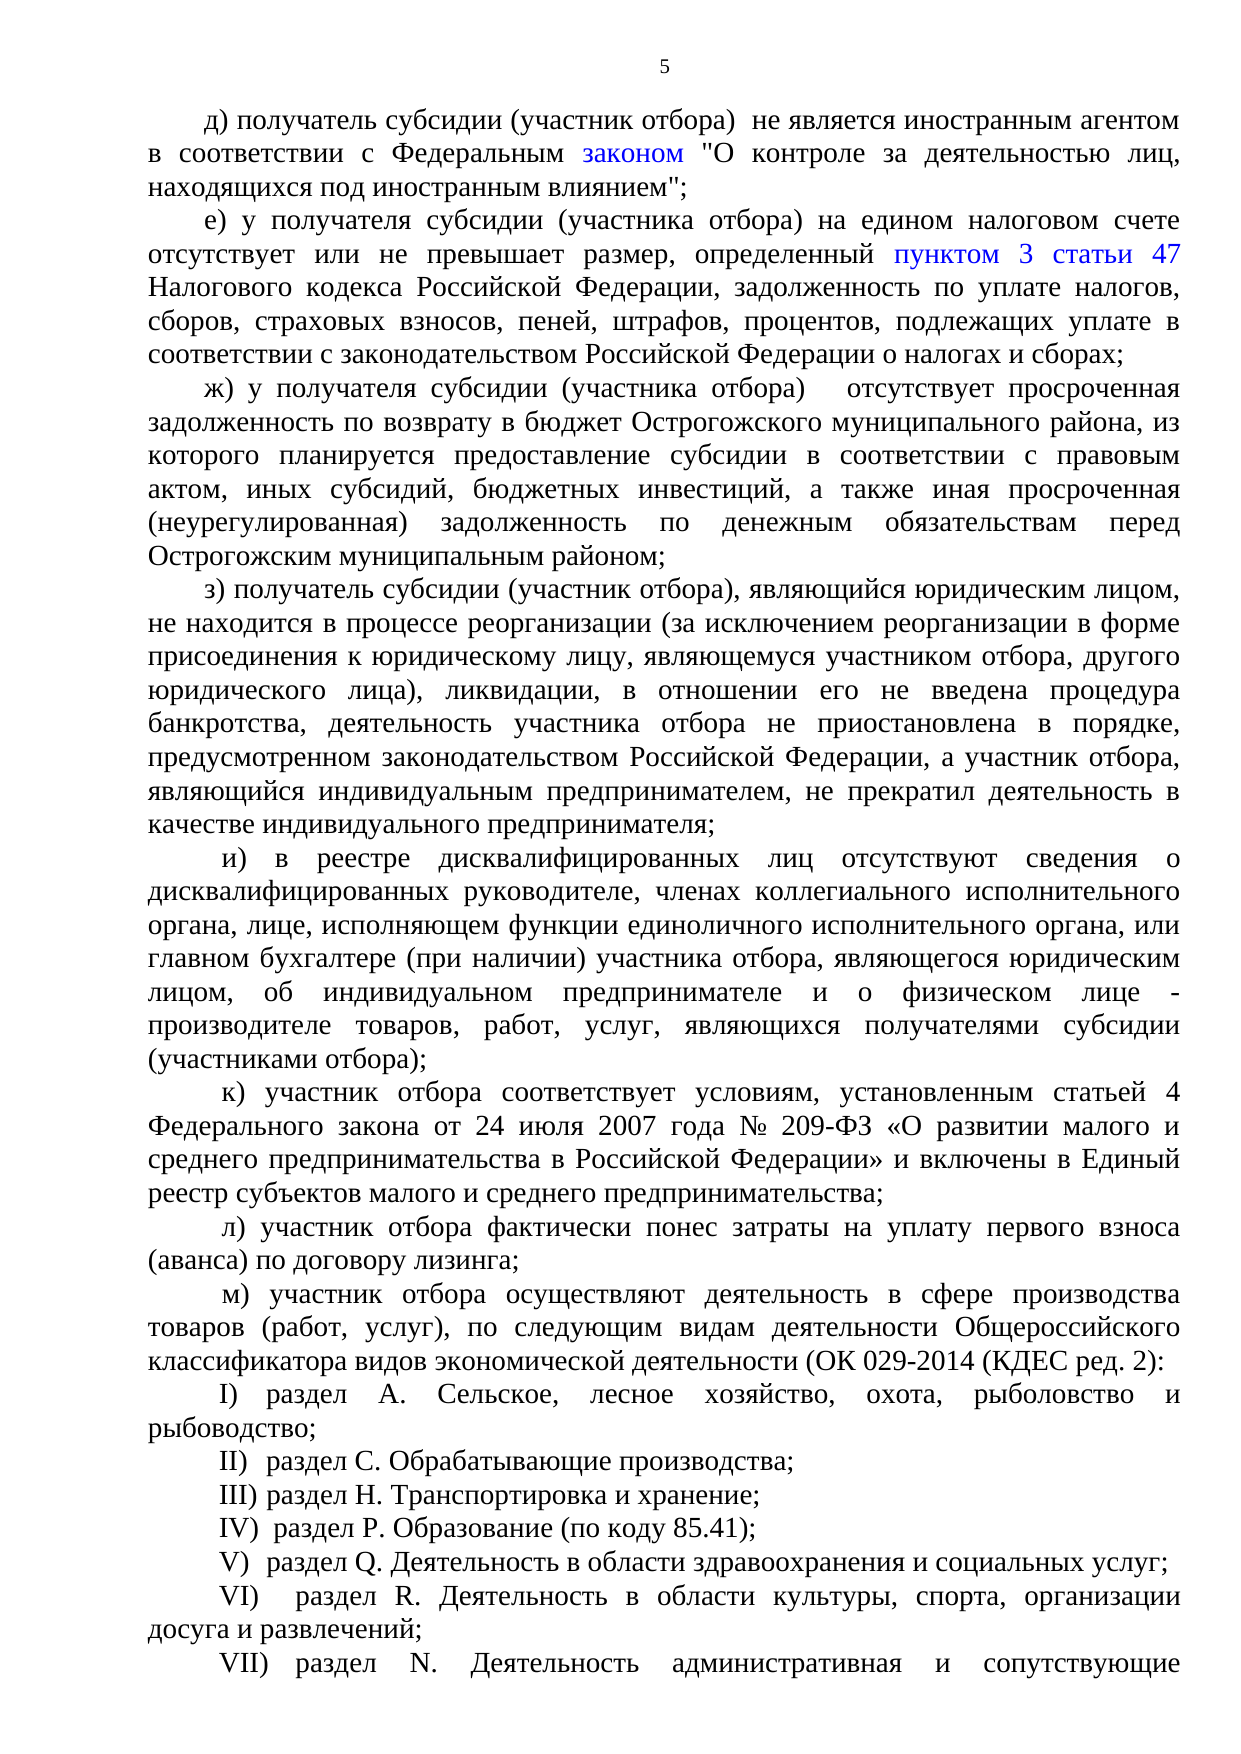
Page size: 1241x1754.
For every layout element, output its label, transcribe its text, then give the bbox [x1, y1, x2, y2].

text ж) у получателя субсидии (участника отбора) отсутствует просроченная задолженность по возврату в бюджет Острогожского муниципального района, из которого планируется предоставление субсидии в соответствии с правовым актом, иных субсидий, бюджетных инвестиций, а также иная просроченная (неурегулированная) задолженность по денежным обязательствам перед Острогожским муниципальным районом; [148, 370, 1181, 571]
text к) участник отбора соответствует условиям, установленным статьей 4 Федерального закона от 24 июля 2007 года № 209-ФЗ «О развитии малого и среднего предпринимательства в Российской Федерации» и включены в Единый реестр субъектов малого и среднего предпринимательства; [148, 1074, 1181, 1209]
list раздел H. Транспортировка и хранение; [148, 1477, 1181, 1511]
list раздел P. Образование (по коду 85.41); [148, 1511, 1181, 1544]
list раздел R. Деятельность в области культуры, спорта, организации досуга и развлечений; [148, 1578, 1181, 1645]
list раздел Q. Деятельность в области здравоохранения и социальных услуг; [148, 1544, 1181, 1578]
text м) участник отбора осуществляют деятельность в сфере производства товаров (работ, услуг), по следующим видам деятельности Общероссийского классификатора видов экономической деятельности (ОК 029-2014 (КДЕС ред. 2): [148, 1276, 1181, 1376]
list раздел A. Сельское, лесное хозяйство, охота, рыболовство и рыбоводство; [148, 1376, 1181, 1443]
text и) в реестре дисквалифицированных лиц отсутствуют сведения о дисквалифицированных руководителе, членах коллегиального исполнительного органа, лице, исполняющем функции единоличного исполнительного органа, или главном бухгалтере (при наличии) участника отбора, являющегося юридическим лицом, об индивидуальном предпринимателе и о физическом лице - производителе товаров, работ, услуг, являющихся получателями субсидии (участниками отбора); [148, 840, 1181, 1074]
list раздел C. Обрабатывающие производства; [148, 1443, 1181, 1477]
text е) у получателя субсидии (участника отбора) на едином налоговом счете отсутствует или не превышает размер, определенный пунктом 3 статьи 47 Налогового кодекса Российской Федерации, задолженность по уплате налогов, сборов, страховых взносов, пеней, штрафов, процентов, подлежащих уплате в соответствии с законодательством Российской Федерации о налогах и сборах; [148, 202, 1181, 370]
text з) получатель субсидии (участник отбора), являющийся юридическим лицом, не находится в процессе реорганизации (за исключением реорганизации в форме присоединения к юридическому лицу, являющемуся участником отбора, другого юридического лица), ликвидации, в отношении его не введена процедура банкротства, деятельность участника отбора не приостановлена в порядке, предусмотренном законодательством Российской Федерации, а участник отбора, являющийся индивидуальным предпринимателем, не прекратил деятельность в качестве индивидуального предпринимателя; [148, 571, 1181, 840]
text д) получатель субсидии (участник отбора) не является иностранным агентом в соответствии с Федеральным законом "О контроле за деятельностью лиц, находящихся под иностранным влиянием"; [148, 102, 1181, 202]
text л) участник отбора фактически понес затраты на уплату первого взноса (аванса) по договору лизинга; [148, 1209, 1181, 1276]
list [148, 1645, 1181, 1678]
